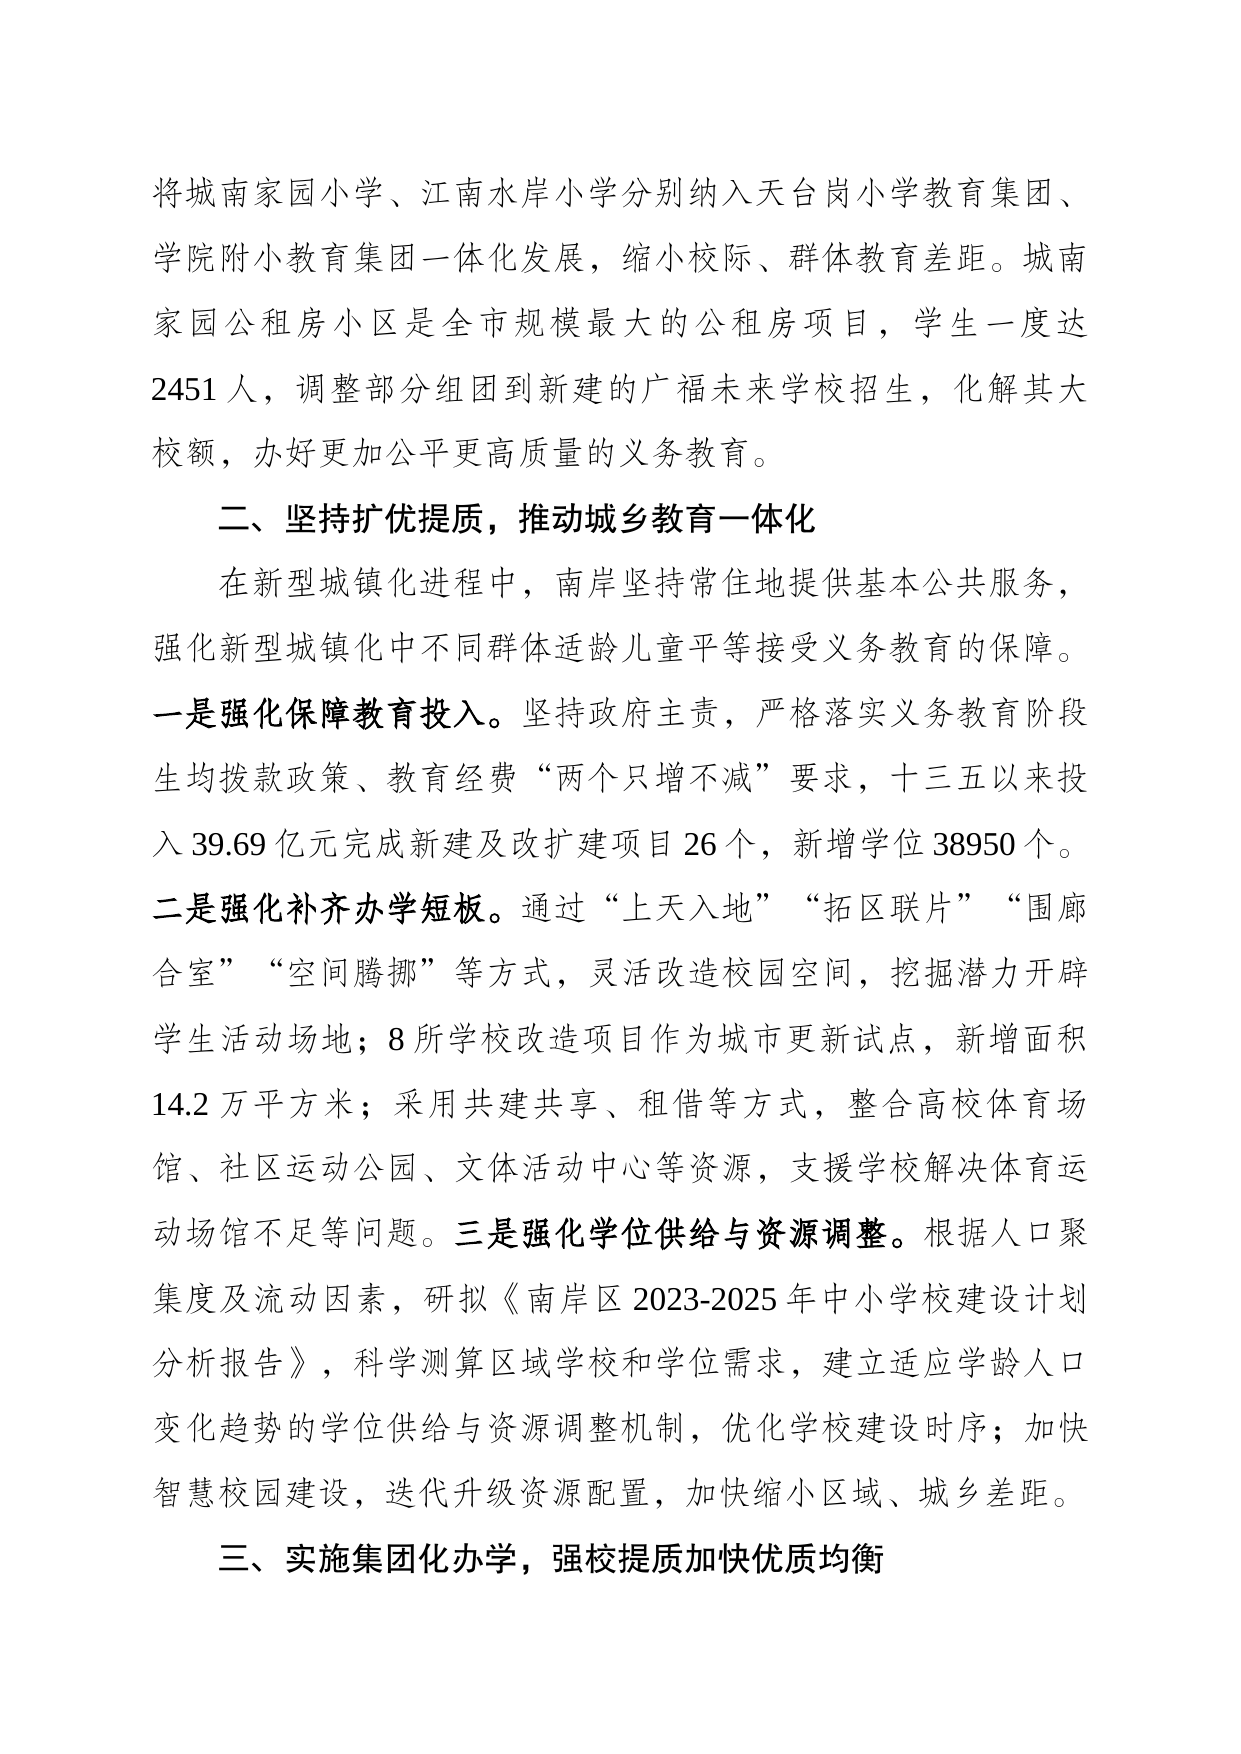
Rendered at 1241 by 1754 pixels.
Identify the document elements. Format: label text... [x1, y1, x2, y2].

list 实施集团化办学，强校提质加快优质均衡 [151, 1527, 1089, 1592]
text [151, 162, 1089, 487]
text 在新型城镇化进程中，南岸坚持常住地提供基本公共服务，强化新型城镇化中不同群体适龄儿童平等接受义务教育的保障。一是强化保障教育投入。坚持政府主责，严格落实义务教育阶段生均拨款政策、教育经费“两个只增不减”要求，十三五以来投入39.69亿元完成新建及改扩建项目26个，新增学位38950个。二是强化补齐办学短板。通过“上天入地”“拓区联片”“围廊合室”“空间腾挪”等方式，灵活改造校园空间，挖掘潜力开辟学生活动场地；8所学校改造项目作为城市更新试点，新增面积14.2万平方米；采用共建共享、租借等方式，整合高校体育场馆、社区运动公园、文体活动中心等资源，支援学校解决体育运动场馆不足等问题。三是强化学位供给与资源调整。根据人口聚集度及流动因素，研拟《南岸区2023-2025年中小学校建设计划分析报告》，科学测算区域学校和学位需求，建立适应学龄人口变化趋势的学位供给与资源调整机制，优化学校建设时序；加快智慧校园建设，迭代升级资源配置，加快缩小区域、城乡差距。 [151, 552, 1089, 1527]
subtitle 坚持扩优提质，推动城乡教育一体化 [151, 487, 1089, 552]
